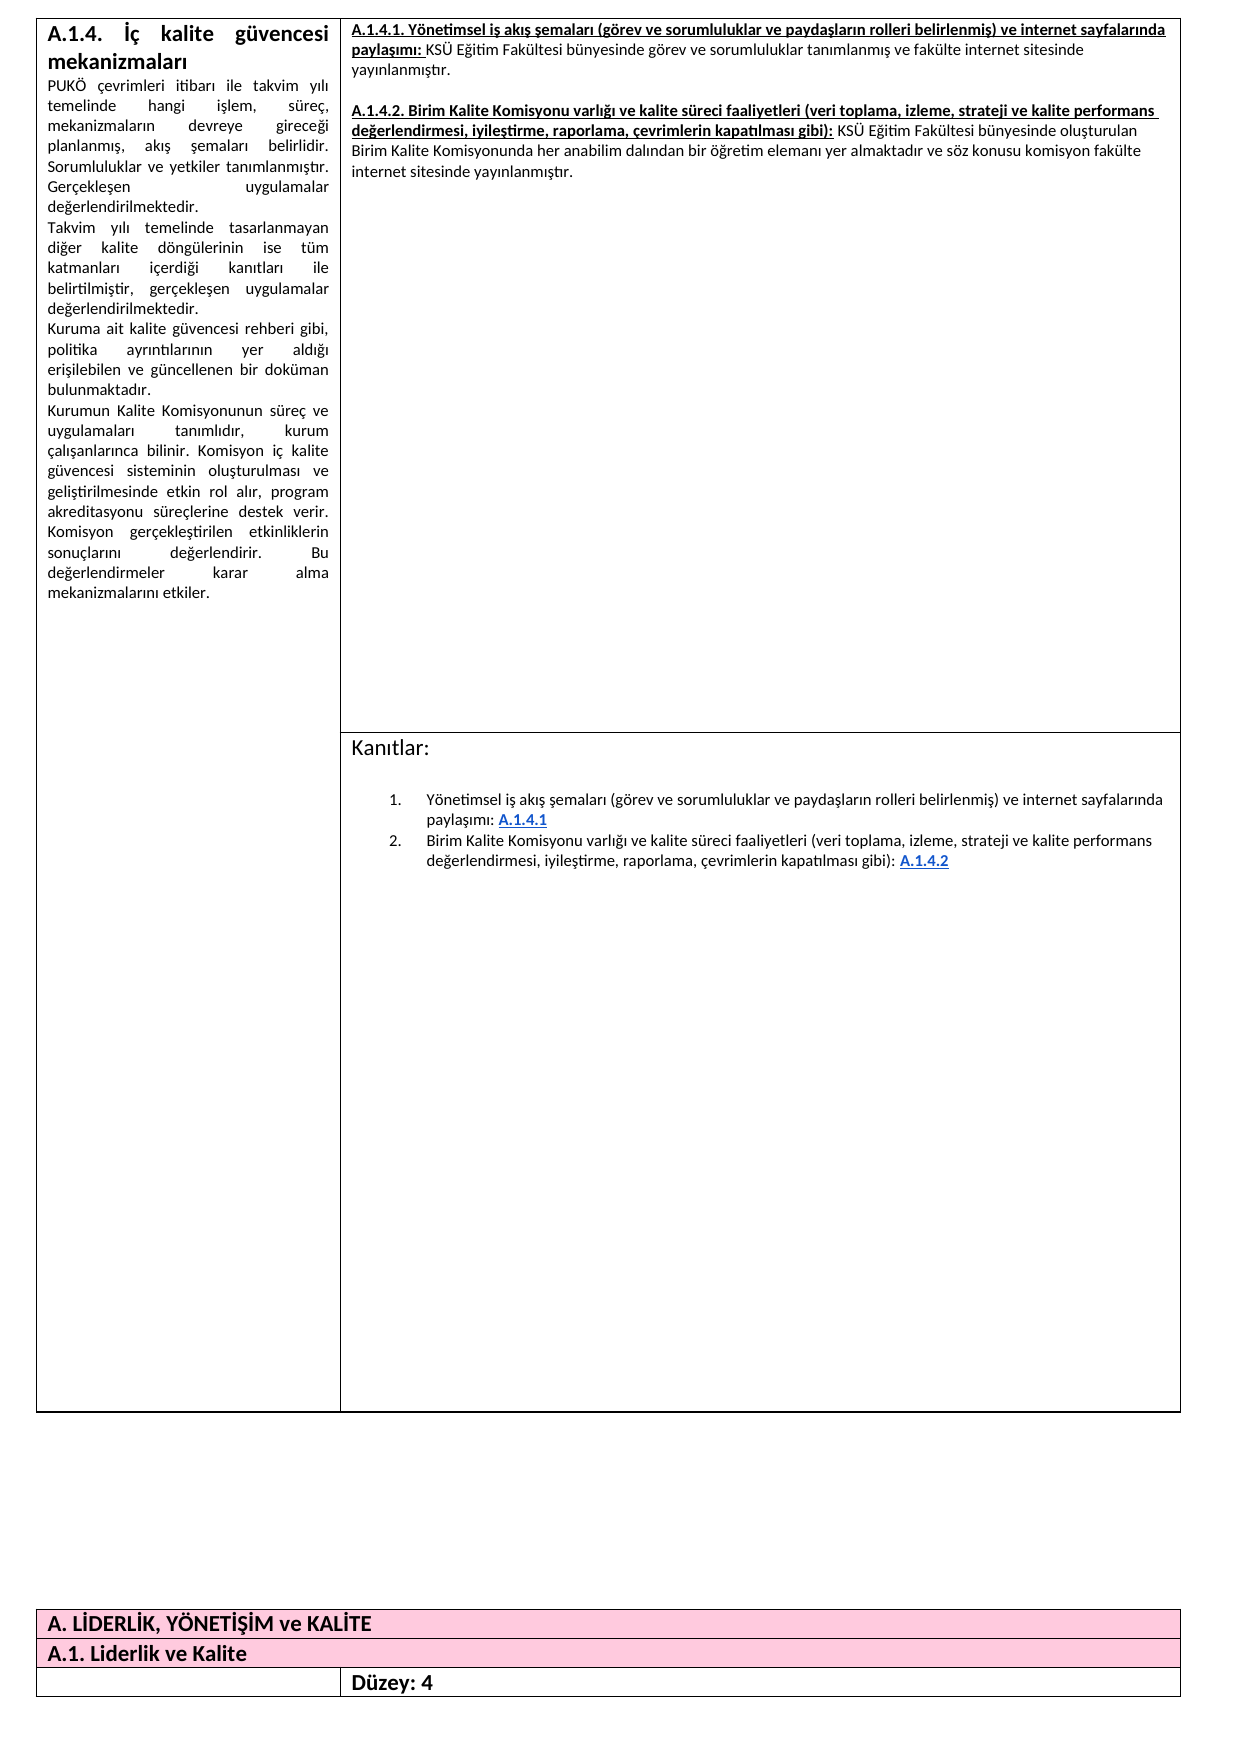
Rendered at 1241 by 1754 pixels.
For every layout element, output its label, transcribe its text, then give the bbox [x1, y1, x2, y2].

table_cell A.1.4. İç kalite güvencesi mekanizmaları PUKÖ çevrimleri itibarı ile takvim yılı temelinde hangi işlem, süreç, mekanizmaların devreye gireceği planlanmış, akış şemaları belirlidir. Sorumluluklar ve yetkiler tanımlanmıştır. Gerçekleşen uygulamalar değerlendirilmektedir. Takvim yılı temelinde tasarlanmayan diğer kalite döngülerinin ise tüm katmanları içerdiği kanıtları ile belirtilmiştir, gerçekleşen uygulamalar değerlendirilmektedir. Kuruma ait kalite güvencesi rehberi gibi, politika ayrıntılarının yer aldığı erişilebilen ve güncellenen bir doküman bulunmaktadır. Kurumun Kalite Komisyonunun süreç ve uygulamaları tanımlıdır, kurum çalışanlarınca bilinir. Komisyon iç kalite güvencesi sisteminin oluşturulması ve geliştirilmesinde etkin rol alır, program akreditasyonu süreçlerine destek verir. Komisyon gerçekleştirilen etkinliklerin sonuçlarını değerlendirir. Bu değerlendirmeler karar alma mekanizmalarını etkiler. [37, 19, 340, 1411]
table_cell Kanıtlar: Yönetimsel iş akış şemaları (görev ve sorumluluklar ve paydaşların rolleri belirlenmiş) ve internet sayfalarında paylaşımı: A.1.4.1 Birim Kalite Komisyonu varlığı ve kalite süreci faaliyetleri (veri toplama, izleme, strateji ve kalite performans değerlendirmesi, iyileştirme, raporlama, çevrimlerin kapatılması gibi): A.1.4.2 [341, 733, 1180, 1411]
table_cell [37, 1668, 340, 1696]
table_cell A.1. Liderlik ve Kalite [37, 1639, 1180, 1667]
table_cell A.1.4.1. Yönetimsel iş akış şemaları (görev ve sorumluluklar ve paydaşların rolleri belirlenmiş) ve internet sayfalarında paylaşımı: KSÜ Eğitim Fakültesi bünyesinde görev ve sorumluluklar tanımlanmış ve fakülte internet sitesinde yayınlanmıştır. A.1.4.2. Birim Kalite Komisyonu varlığı ve kalite süreci faaliyetleri (veri toplama, izleme, strateji ve kalite performans değerlendirmesi, iyileştirme, raporlama, çevrimlerin kapatılması gibi): KSÜ Eğitim Fakültesi bünyesinde oluşturulan Birim Kalite Komisyonunda her anabilim dalından bir öğretim elemanı yer almaktadır ve söz konusu komisyon fakülte internet sitesinde yayınlanmıştır. [341, 19, 1180, 732]
table_cell Düzey: 4 [341, 1668, 1180, 1696]
table_header A. LİDERLİK, YÖNETİŞİM ve KALİTE [37, 1610, 1180, 1638]
